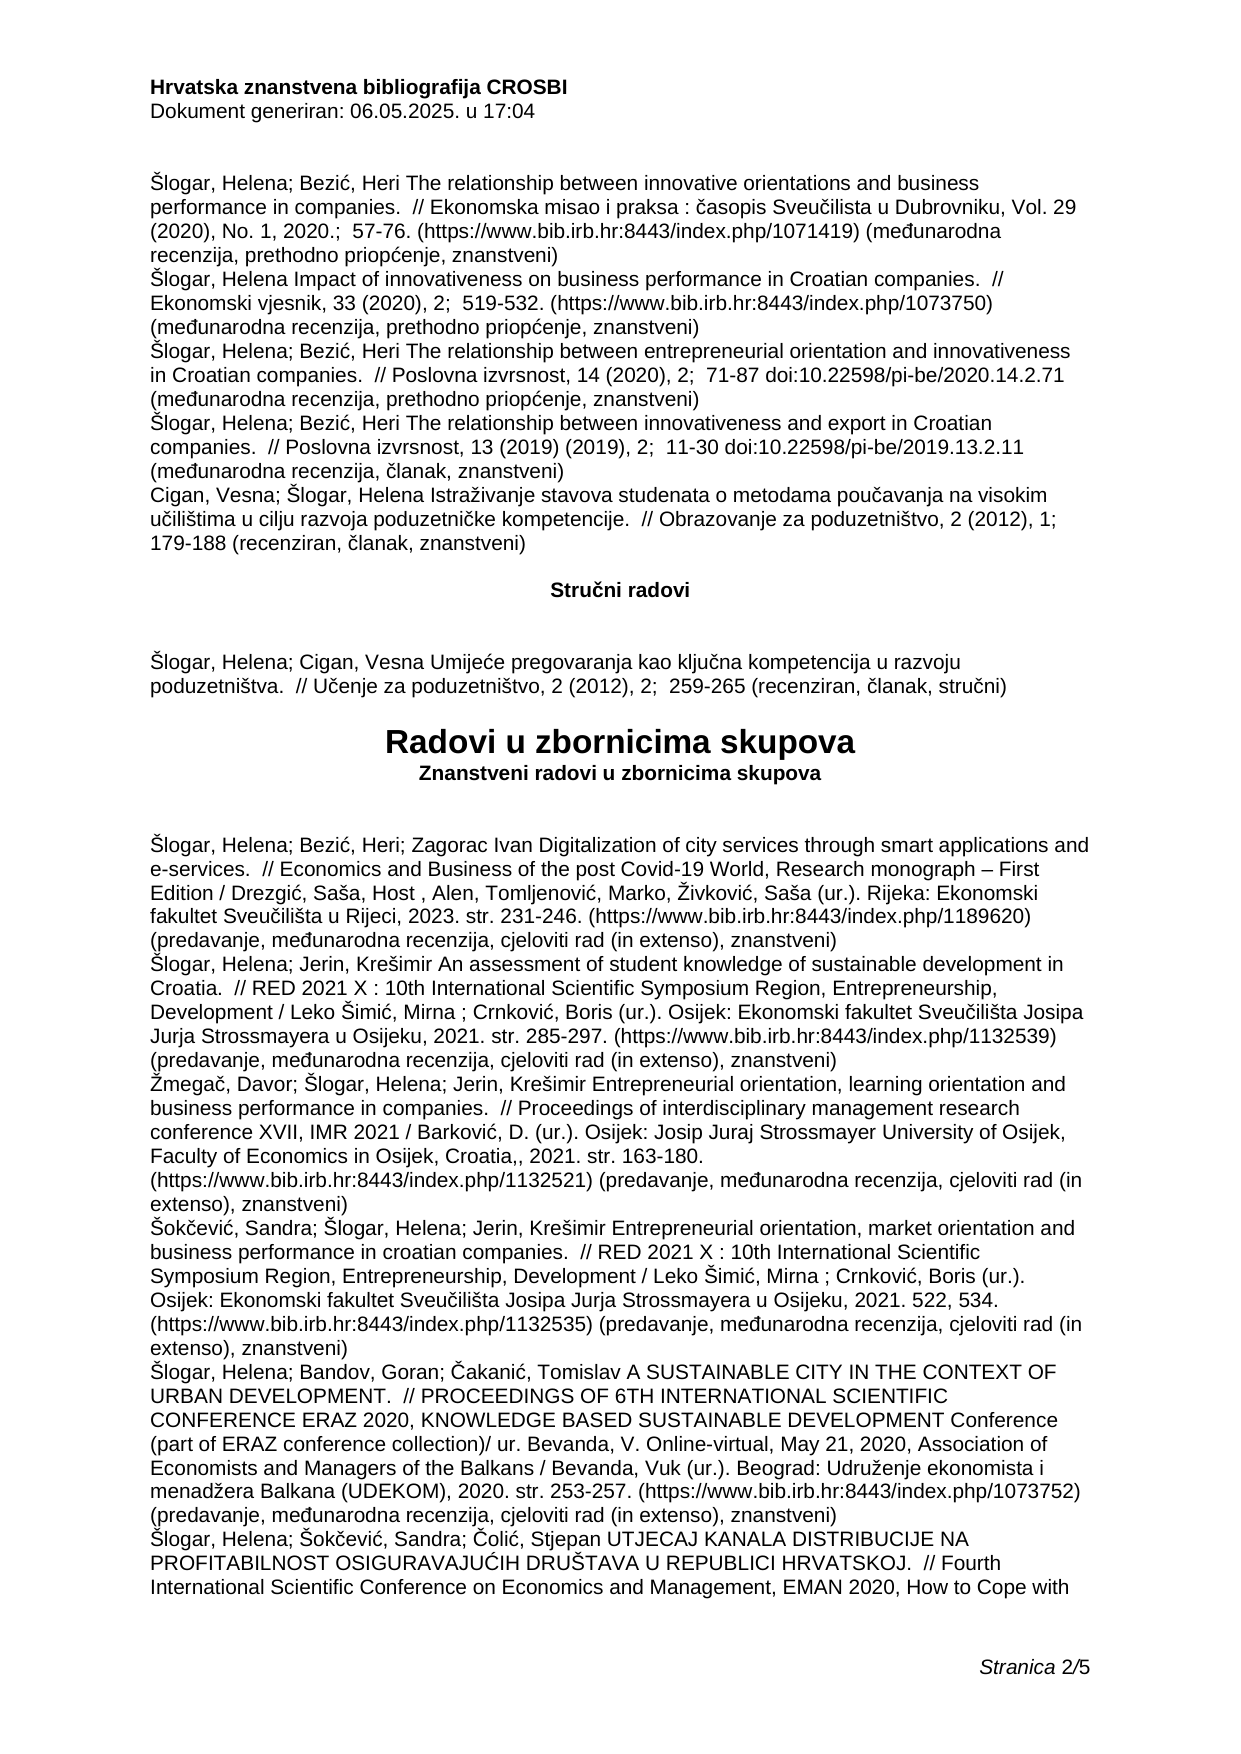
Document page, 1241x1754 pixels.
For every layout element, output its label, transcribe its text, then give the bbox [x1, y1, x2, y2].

subtitle Znanstveni radovi u zbornicima skupova [150, 761, 1090, 784]
text Šlogar, Helena; Bezić, Heri; Zagorac Ivan [150, 832, 1090, 952]
text Cigan, Vesna; Šlogar, Helena [150, 482, 1090, 554]
text Šlogar, Helena; Bezić, Heri [150, 339, 1090, 411]
text Šlogar, Helena; Jerin, Krešimir [150, 952, 1090, 1072]
subtitle Radovi u zbornicima skupova [150, 722, 1090, 761]
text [150, 1527, 1090, 1599]
text Šlogar, Helena; Bezić, Heri [150, 171, 1090, 267]
text Šlogar, Helena; Cigan, Vesna [150, 650, 1090, 698]
text Žmegač, Davor; Šlogar, Helena; Jerin, Krešimir [150, 1072, 1090, 1216]
text Šlogar, Helena; Bezić, Heri [150, 411, 1090, 482]
subtitle Stručni radovi [150, 578, 1090, 602]
text Šlogar, Helena [150, 267, 1090, 339]
text Šlogar, Helena; Bandov, Goran; Čakanić, Tomislav [150, 1359, 1090, 1527]
text Šokčević, Sandra; Šlogar, Helena; Jerin, Krešimir [150, 1216, 1090, 1359]
